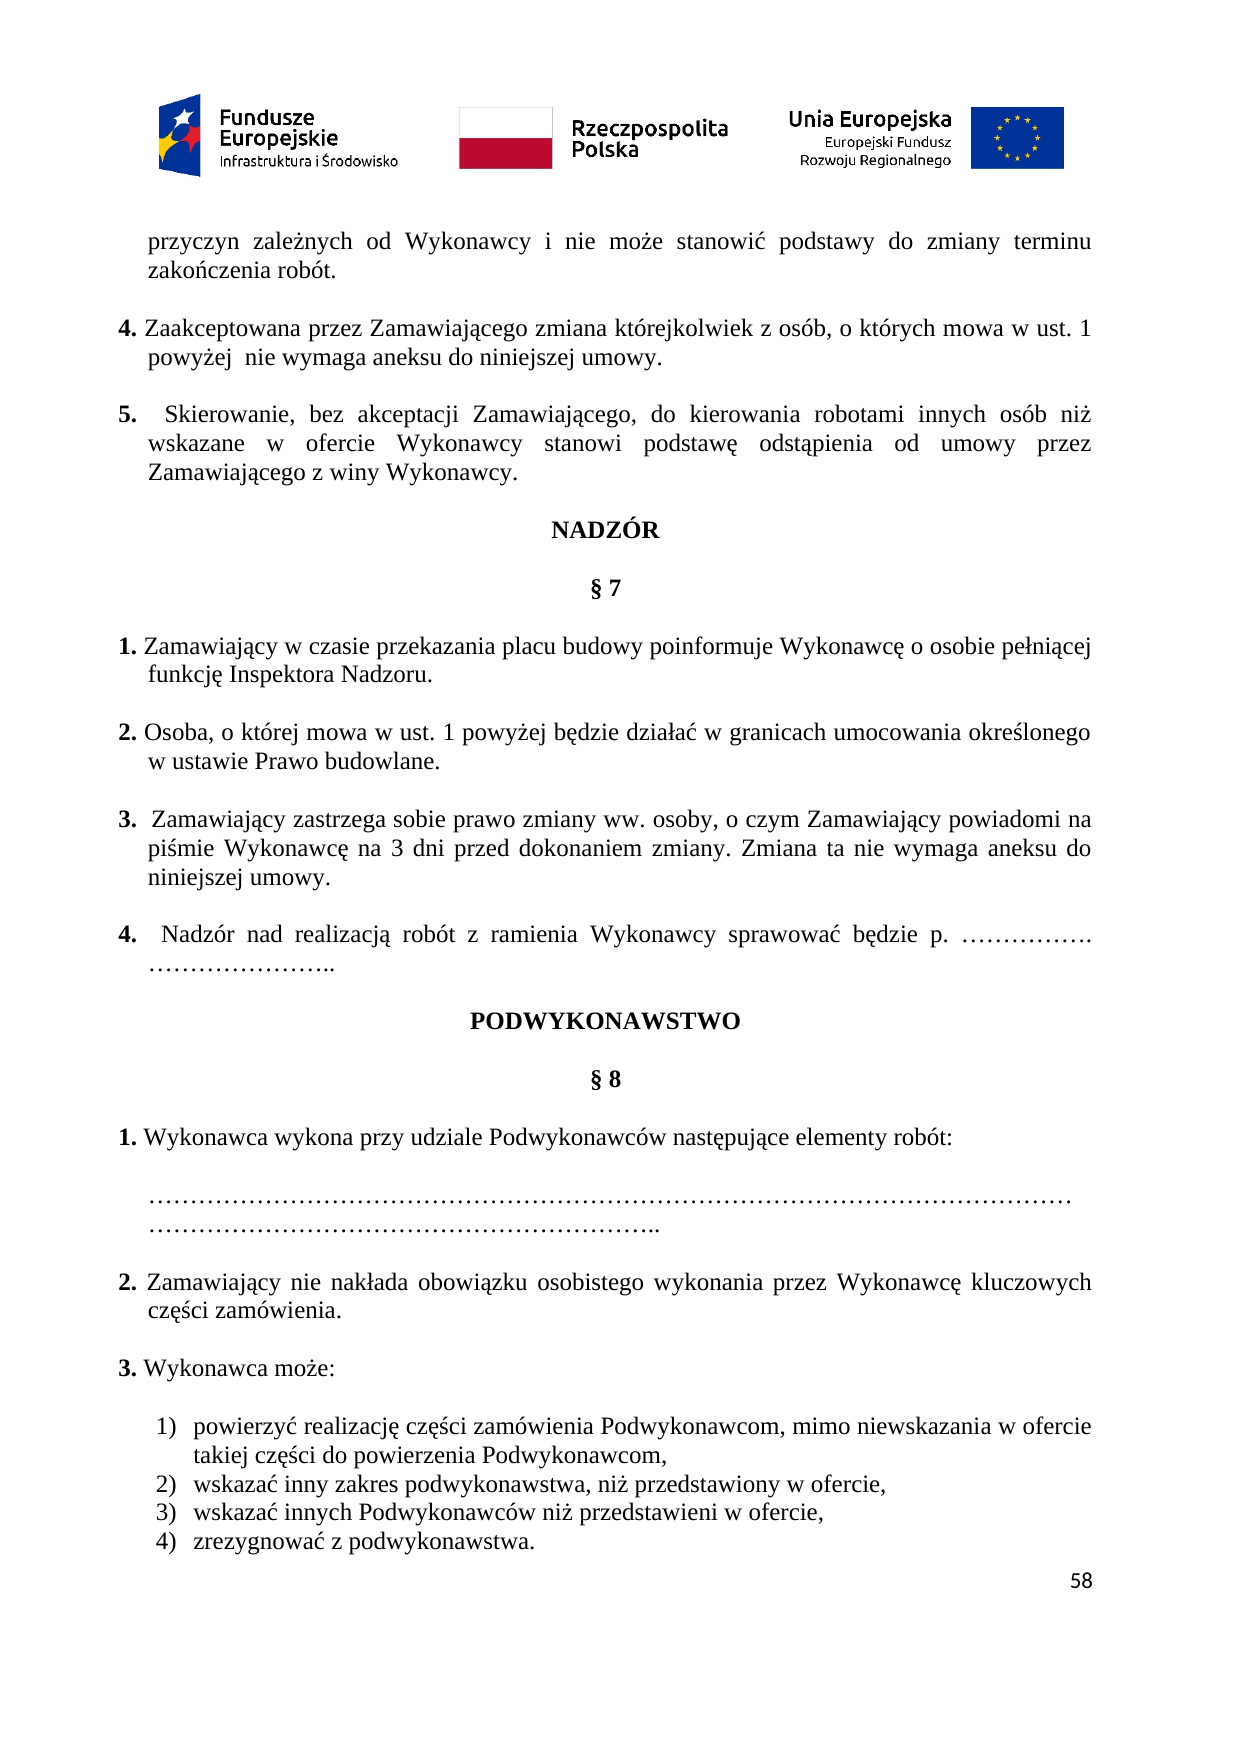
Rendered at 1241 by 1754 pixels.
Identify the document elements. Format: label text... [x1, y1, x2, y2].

text NADZÓR [118, 515, 1093, 544]
text 2. Zamawiający nie nakłada obowiązku osobistego wykonania przez Wykonawcę kluczowych części zamówienia. [118, 1267, 1093, 1324]
text 1. Zamawiający w czasie przekazania placu budowy poinformuje Wykonawcę o osobie pełniącej funkcję Inspektora Nadzoru. [118, 631, 1093, 688]
text § 8 [118, 1064, 1093, 1093]
list powierzyć realizację części zamówienia Podwykonawcom, mimo niewskazania w ofercie takiej części do powierzenia Podwykonawcom, [156, 1411, 1093, 1469]
list wskazać innych Podwykonawców niż przedstawieni w ofercie, [156, 1497, 1093, 1526]
text ……………………………………………………………………………………………………………………………………………………….. [148, 1180, 1093, 1237]
text 1. Wykonawca wykona przy udziale Podwykonawców następujące elementy robót: [118, 1122, 1093, 1151]
text 4. Zaakceptowana przez Zamawiającego zmiana którejkolwiek z osób, o których mowa w ust. 1 powyżej nie wymaga aneksu do niniejszej umowy. [118, 313, 1093, 370]
text 3. Zamawiający zastrzega sobie prawo zmiany ww. osoby, o czym Zamawiający powiadomi na piśmie Wykonawcę na 3 dni przed dokonaniem zmiany. Zmiana ta nie wymaga aneksu do niniejszej umowy. [118, 804, 1093, 890]
list zrezygnować z podwykonawstwa. [156, 1526, 1093, 1555]
text PODWYKONAWSTWO [118, 1006, 1093, 1035]
list wskazać inny zakres podwykonawstwa, niż przedstawiony w ofercie, [156, 1469, 1093, 1497]
text 4. Nadzór nad realizacją robót z ramienia Wykonawcy sprawować będzie p. …………….………………….. [118, 919, 1093, 977]
picture [138, 73, 1084, 197]
text 2. Osoba, o której mowa w ust. 1 powyżej będzie działać w granicach umocowania określonego w ustawie Prawo budowlane. [118, 717, 1093, 775]
text 5. Skierowanie, bez akceptacji Zamawiającego, do kierowania robotami innych osób niż wskazane w ofercie Wykonawcy stanowi podstawę odstąpienia od umowy przez Zamawiającego z winy Wykonawcy. [118, 399, 1093, 486]
text 3. Wykonawca może: [118, 1353, 1093, 1382]
text § 7 [118, 573, 1093, 602]
